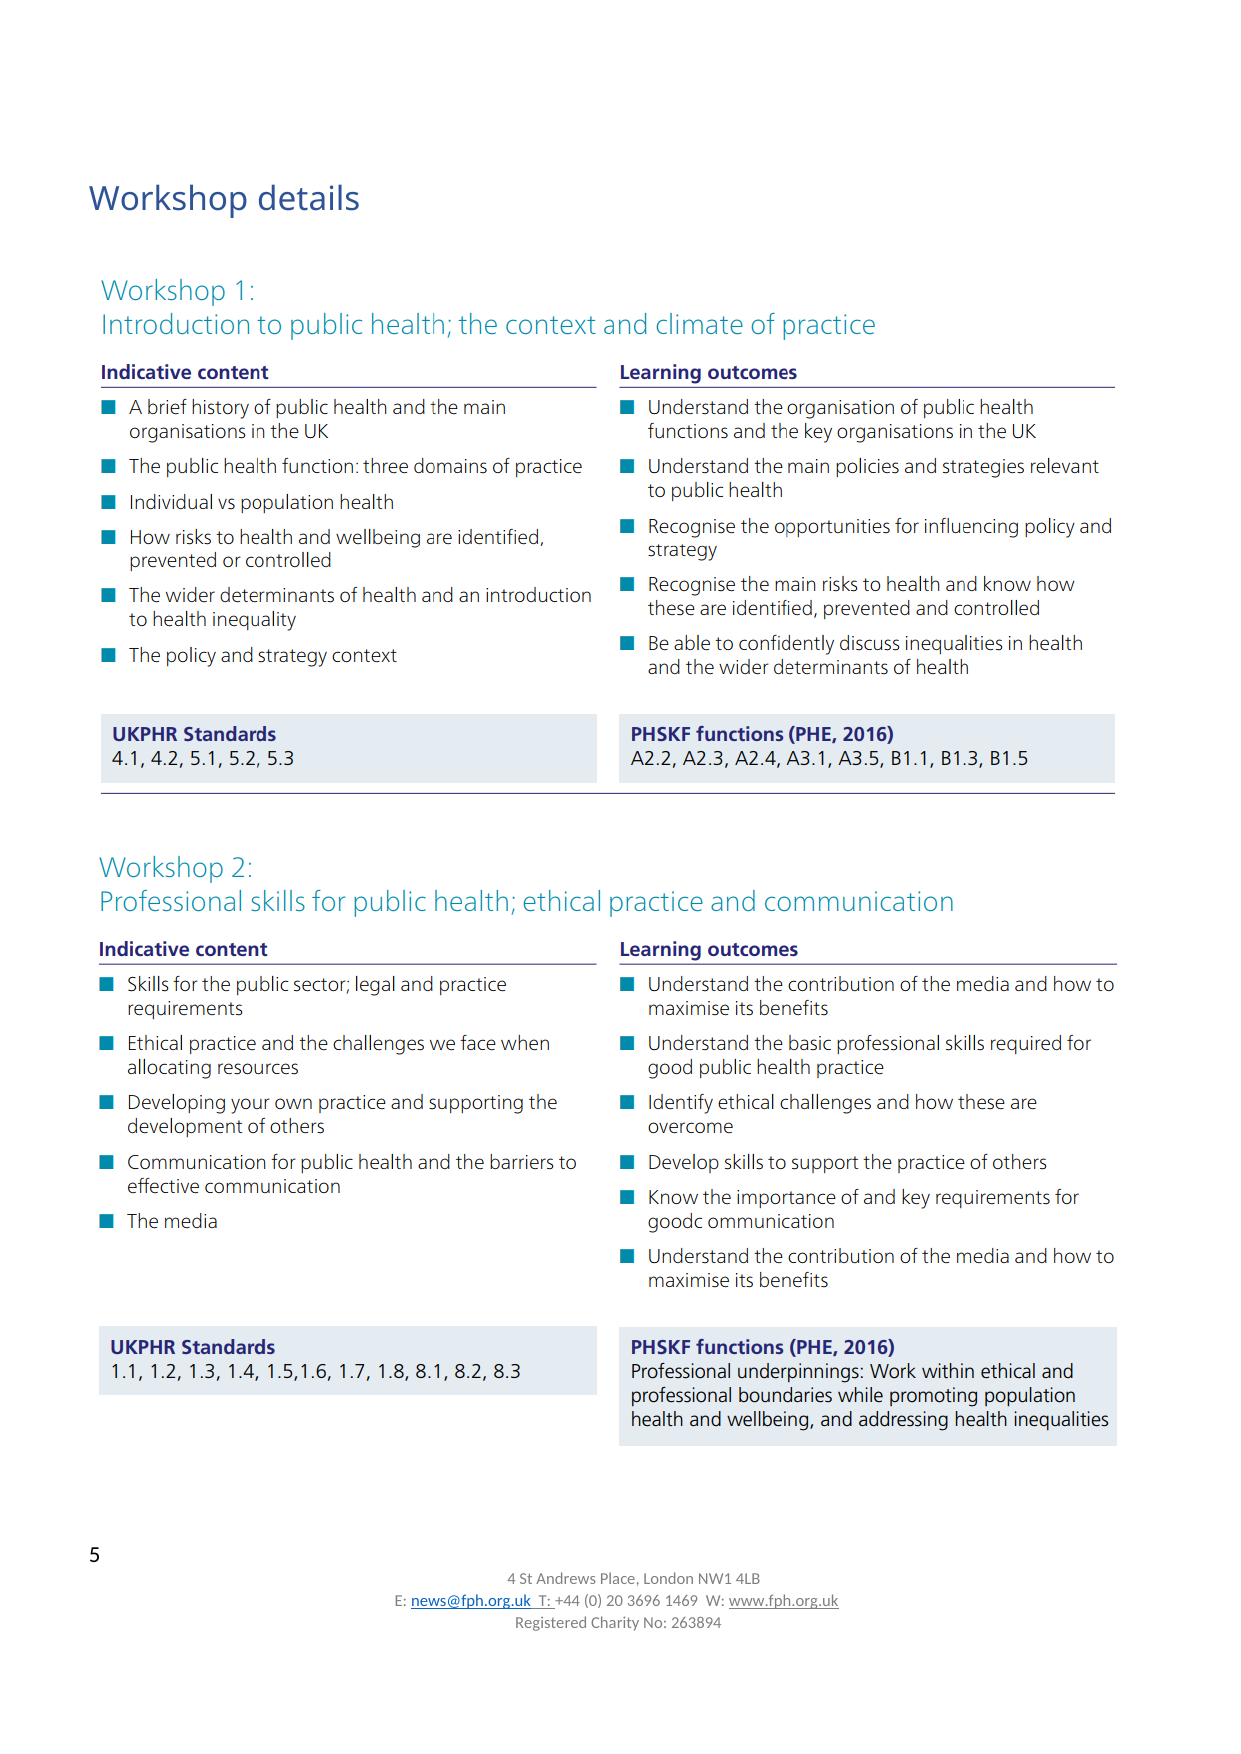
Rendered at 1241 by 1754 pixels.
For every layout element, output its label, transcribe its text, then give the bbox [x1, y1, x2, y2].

picture [88, 270, 1140, 821]
subtitle Workshop details [88, 175, 1148, 220]
picture [88, 839, 1132, 1448]
